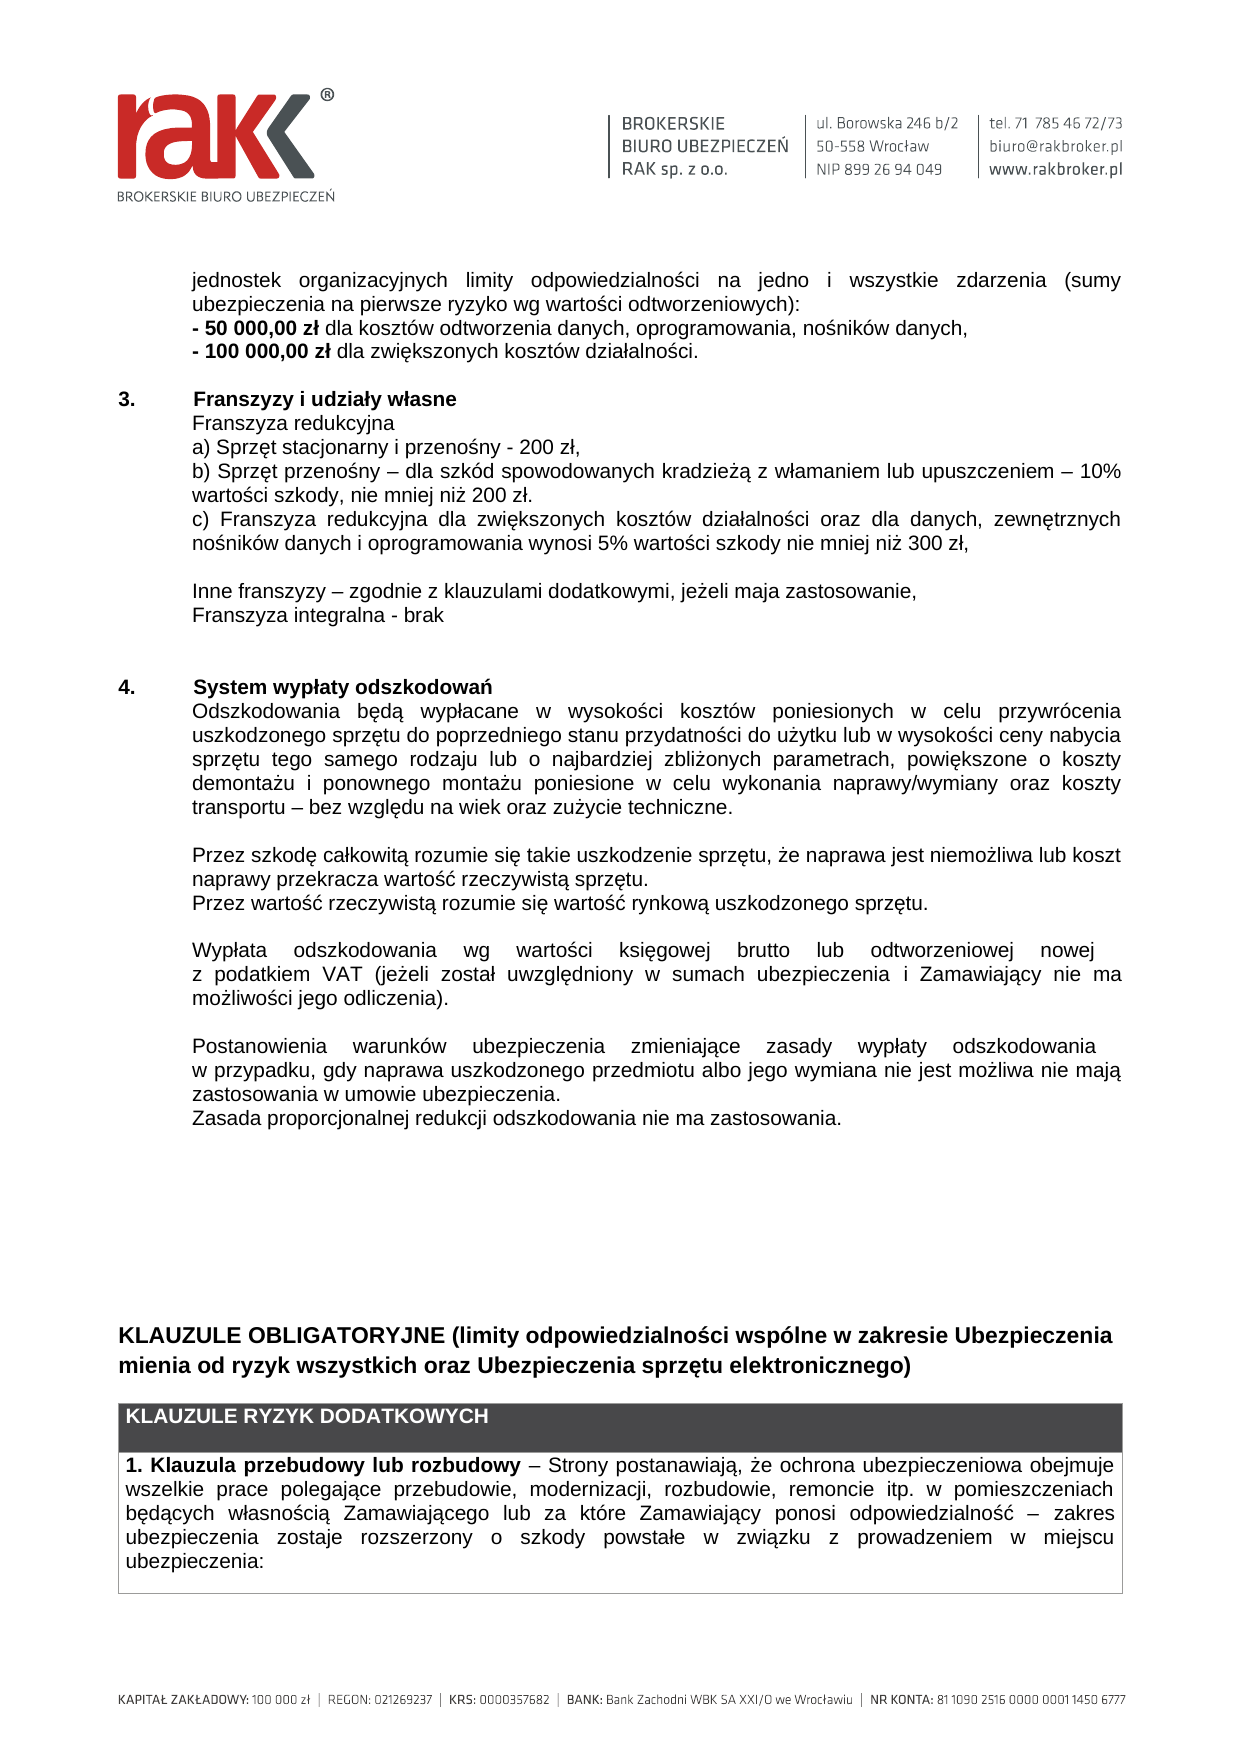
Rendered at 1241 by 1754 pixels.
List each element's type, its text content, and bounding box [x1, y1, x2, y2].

text Odszkodowania będą wypłacane w wysokości kosztów poniesionych w celu przywrócenia uszkodzonego sprzętu do poprzedniego stanu przydatności do użytku lub w wysokości ceny nabycia sprzętu tego samego rodzaju lub o najbardziej zbliżonych parametrach, powiększone o koszty demontażu i ponownego montażu poniesione w celu wykonania naprawy/wymiany oraz koszty transportu – bez względu na wiek oraz zużycie techniczne. [192, 699, 1122, 818]
text Wypłata odszkodowania wg wartości księgowej brutto lub odtworzeniowej nowej z podatkiem VAT (jeżeli został uwzględniony w sumach ubezpieczenia i Zamawiający nie ma możliwości jego odliczenia). [192, 938, 1122, 1010]
text c) Franszyza redukcyjna dla zwiększonych kosztów działalności oraz dla danych, zewnętrznych nośników danych i oprogramowania wynosi 5% wartości szkody nie mniej niż 300 zł, [192, 507, 1122, 555]
text - 100 000,00 zł dla zwiększonych kosztów działalności. [192, 339, 1122, 363]
text Zasada proporcjonalnej redukcji odszkodowania nie ma zastosowania. [192, 1106, 1122, 1130]
text - 50 000,00 zł dla kosztów odtworzenia danych, oprogramowania, nośników danych, [192, 315, 1122, 339]
text Przez szkodę całkowitą rozumie się takie uszkodzenie sprzętu, że naprawa jest niemożliwa lub koszt naprawy przekracza wartość rzeczywistą sprzętu. [192, 842, 1122, 890]
text KLAUZULE OBLIGATORYJNE (limity odpowiedzialności wspólne w zakresie Ubezpieczenia mienia od ryzyk wszystkich oraz Ubezpieczenia sprzętu elektronicznego) [118, 1322, 1122, 1378]
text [192, 267, 1122, 315]
list Franszyzy i udziały własne [118, 387, 1122, 411]
list System wypłaty odszkodowań [118, 675, 1122, 699]
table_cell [119, 1453, 1122, 1593]
table_header KLAUZULE RYZYK DODATKOWYCH [119, 1404, 1122, 1452]
text Franszyza redukcyjna [192, 411, 1122, 435]
text Inne franszyzy – zgodnie z klauzulami dodatkowymi, jeżeli maja zastosowanie, [192, 579, 1122, 603]
text Postanowienia warunków ubezpieczenia zmieniające zasady wypłaty odszkodowania w przypadku, gdy naprawa uszkodzonego przedmiotu albo jego wymiana nie jest możliwa nie mają zastosowania w umowie ubezpieczenia. [192, 1034, 1122, 1106]
text Przez wartość rzeczywistą rozumie się wartość rynkową uszkodzonego sprzętu. [192, 890, 1122, 914]
text a) Sprzęt stacjonarny i przenośny - 200 zł, [192, 435, 1122, 459]
text b) Sprzęt przenośny – dla szkód spowodowanych kradzieżą z włamaniem lub upuszczeniem – 10% wartości szkody, nie mniej niż 200 zł. [192, 459, 1122, 507]
text Franszyza integralna - brak [192, 603, 1122, 627]
